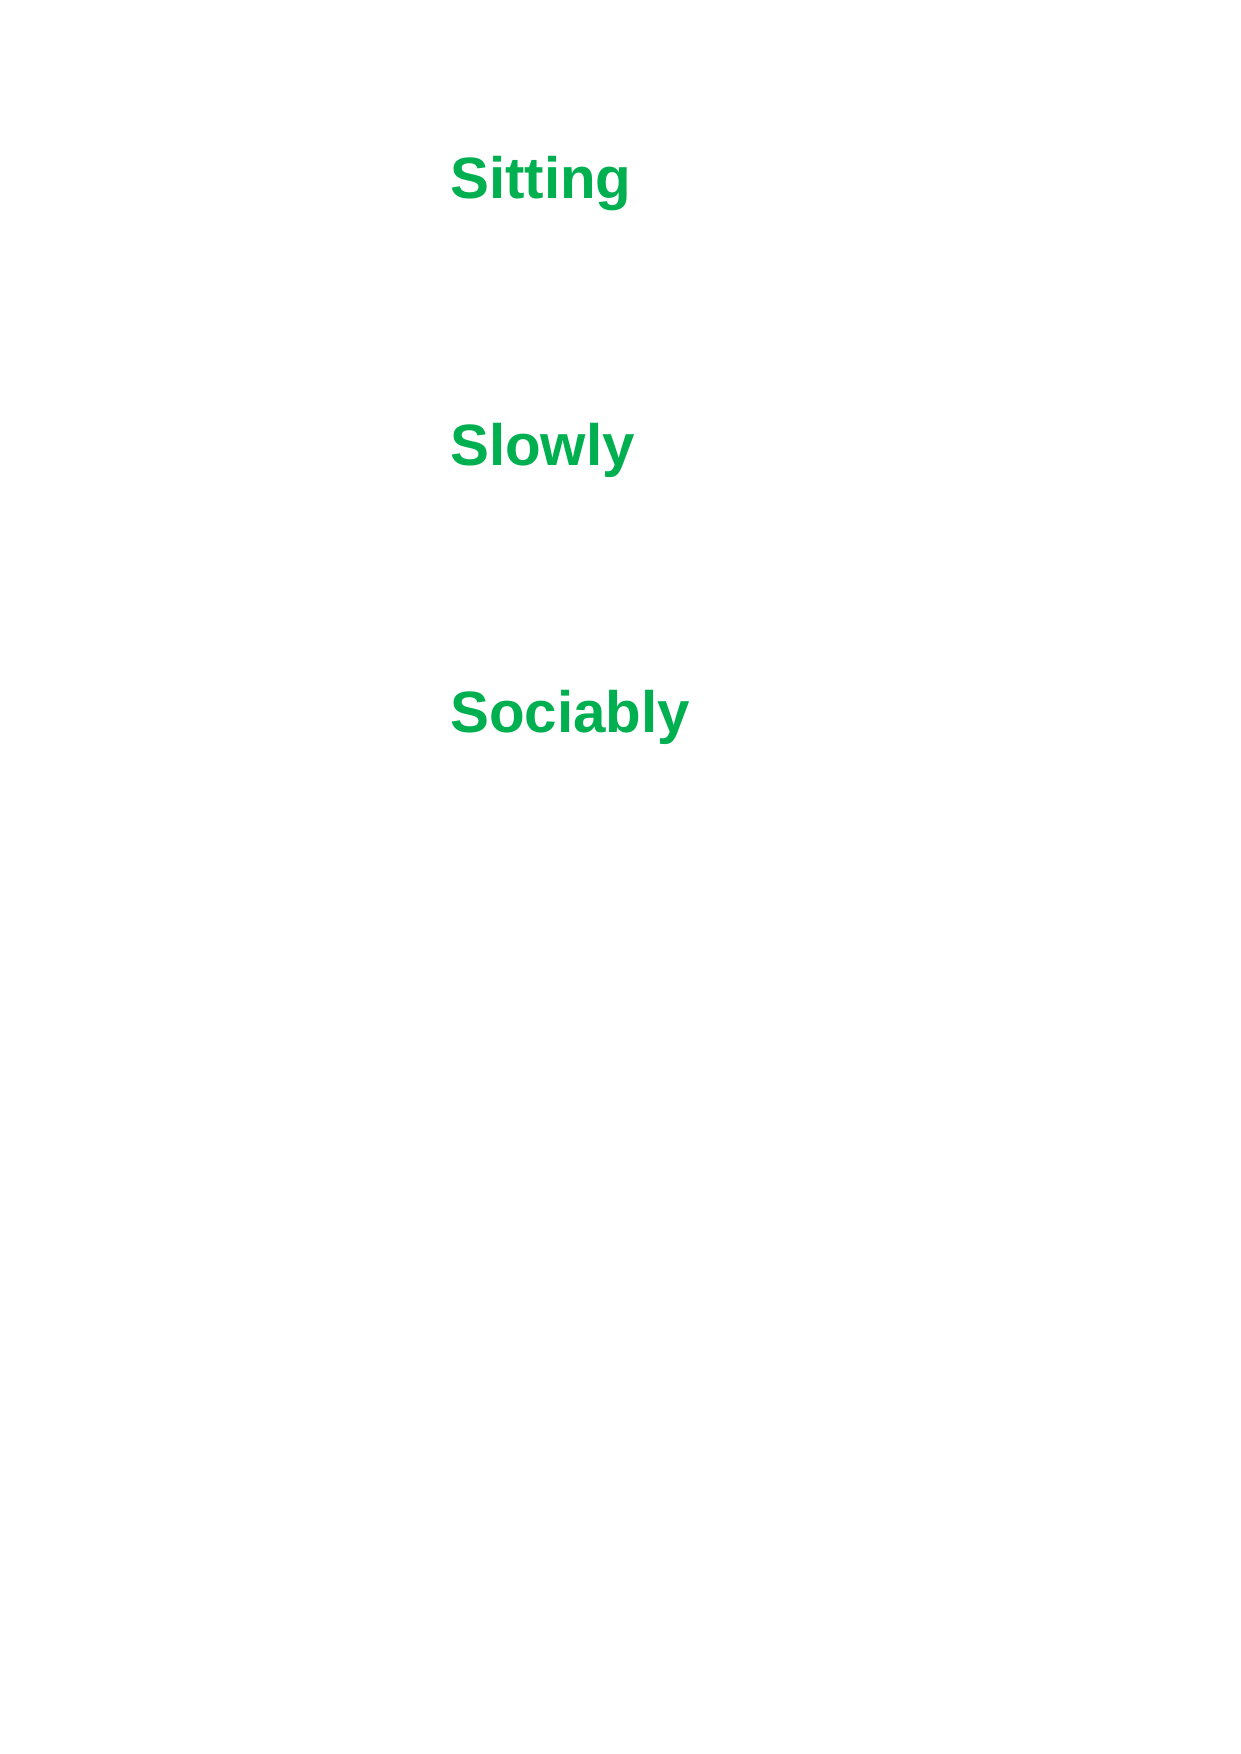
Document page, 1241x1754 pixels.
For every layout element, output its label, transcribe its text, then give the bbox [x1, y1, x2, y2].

text Sitting [375, 143, 1165, 210]
text Slowly [375, 411, 1165, 478]
text Sociably [375, 678, 1165, 745]
